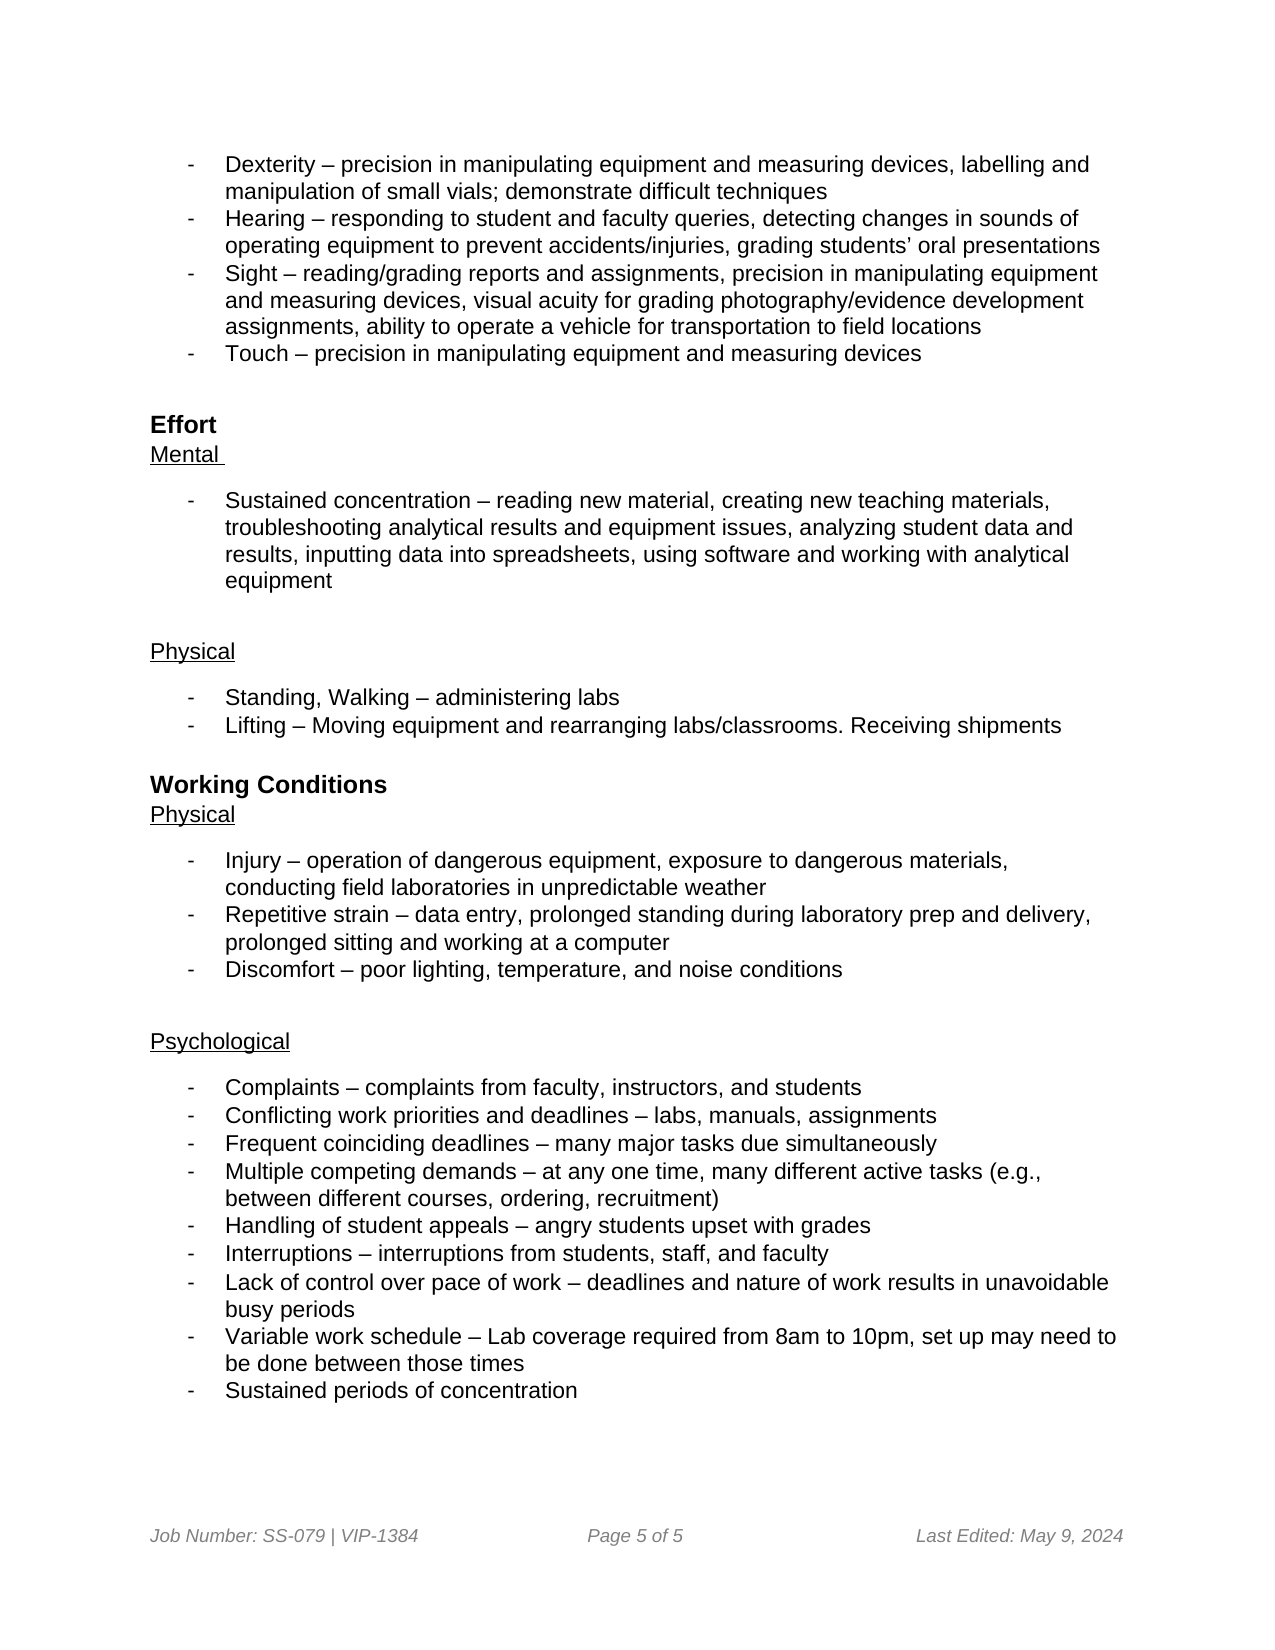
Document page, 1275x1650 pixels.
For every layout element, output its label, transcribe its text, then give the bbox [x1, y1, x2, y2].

list Handling of student appeals – angry students upset with grades [187, 1212, 1125, 1239]
list Hearing – responding to student and faculty queries, detecting changes in sounds of operating equipment to prevent accidents/injuries, grading students’ oral presentations [187, 204, 1125, 259]
list Discomfort – poor lighting, temperature, and noise conditions [187, 955, 1125, 983]
list Injury – operation of dangerous equipment, exposure to dangerous materials, conducting field laboratories in unpredictable weather [187, 846, 1125, 901]
list Sight – reading/grading reports and assignments, precision in manipulating equipment and measuring devices, visual acuity for grading photography/evidence development assignments, ability to operate a vehicle for transportation to field locations [187, 259, 1125, 339]
text Psychological [150, 1028, 1125, 1054]
subtitle Effort [150, 410, 1125, 439]
list Complaints – complaints from faculty, instructors, and students [187, 1073, 1125, 1101]
list Repetitive strain – data entry, prolonged standing during laboratory prep and delivery, prolonged sitting and working at a computer [187, 901, 1125, 955]
list Variable work schedule – Lab coverage required from 8am to 10pm, set up may need to be done between those times [187, 1322, 1125, 1376]
list Sustained periods of concentration [187, 1376, 1125, 1404]
list Conflicting work priorities and deadlines – labs, manuals, assignments [187, 1101, 1125, 1129]
list Dexterity – precision in manipulating equipment and measuring devices, labelling and manipulation of small vials; demonstrate difficult techniques [187, 150, 1125, 204]
list Multiple competing demands – at any one time, many different active tasks (e.g., between different courses, ordering, recruitment) [187, 1157, 1125, 1212]
list Lifting – Moving equipment and rearranging labs/classrooms. Receiving shipments [187, 711, 1125, 739]
list Sustained concentration – reading new material, creating new teaching materials, troubleshooting analytical results and equipment issues, analyzing student data and results, inputting data into spreadsheets, using software and working with analytical equipment [187, 486, 1125, 593]
list Touch – precision in manipulating equipment and measuring devices [187, 339, 1125, 367]
list Interruptions – interruptions from students, staff, and faculty [187, 1239, 1125, 1268]
list Frequent coinciding deadlines – many major tasks due simultaneously [187, 1129, 1125, 1157]
subtitle Working Conditions [150, 770, 1125, 799]
text Mental [150, 441, 1125, 467]
list Standing, Walking – administering labs [187, 683, 1125, 711]
text Physical [150, 801, 1125, 827]
list Lack of control over pace of work – deadlines and nature of work results in unavoidable busy periods [187, 1268, 1125, 1322]
text Physical [150, 638, 1125, 665]
